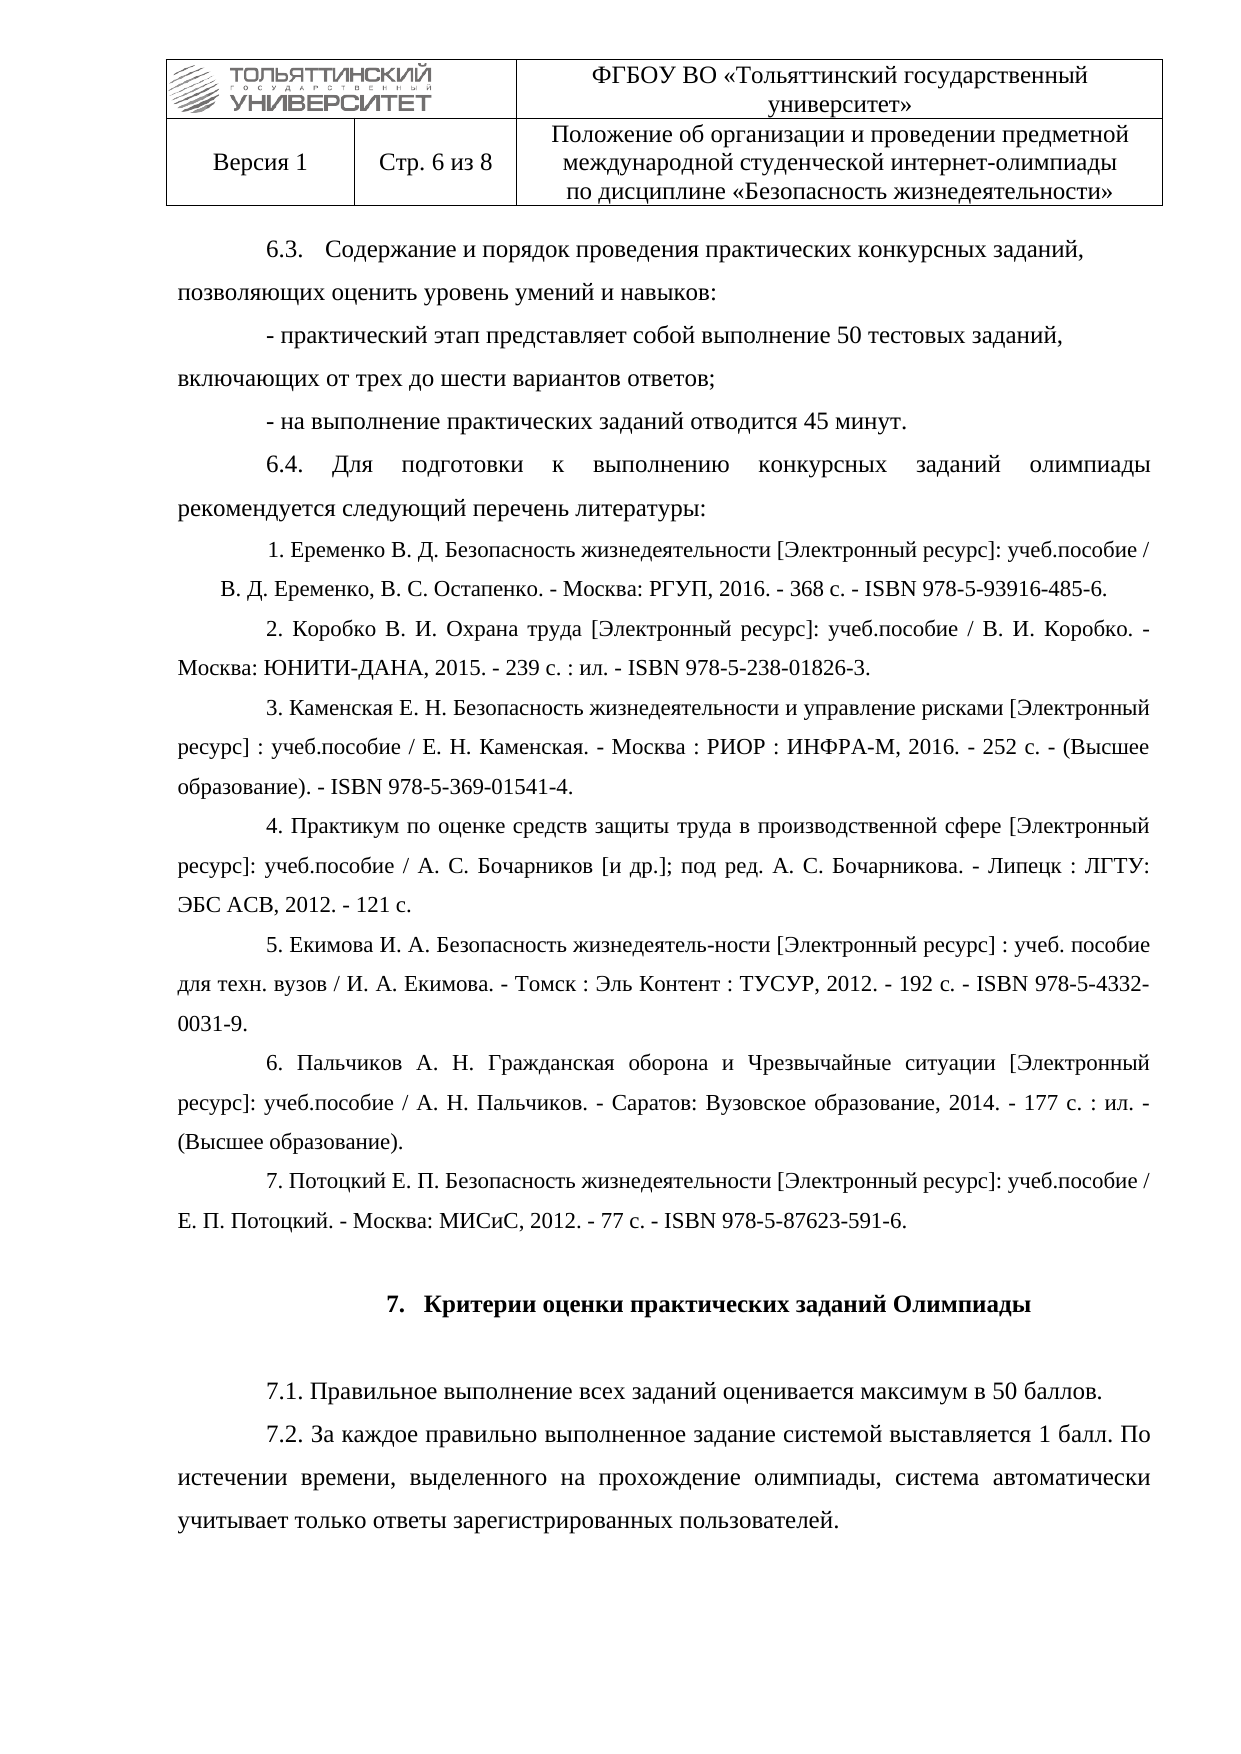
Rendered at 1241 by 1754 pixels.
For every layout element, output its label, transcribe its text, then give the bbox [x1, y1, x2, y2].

text 5. Екимова И. А. Безопасность жизнедеятель-ности [Электронный ресурс] : учеб. пособие для техн. вузов / И. А. Екимова. - Томск : Эль Контент : ТУСУР, 2012. - 192 с. - ISBN 978-5-4332-0031-9. [177, 931, 1152, 1036]
text 7.2. За каждое правильно выполненное задание системой выставляется 1 балл. По истечении времени, выделенного на прохождение олимпиады, система автоматически учитывает только ответы зарегистрированных пользователей. [177, 1419, 1152, 1534]
list Критерии оценки практических заданий Олимпиады [266, 1289, 1152, 1318]
text 7. Потоцкий Е. П. Безопасность жизнедеятельности [Электронный ресурс]: учеб.пособие / Е. П. Потоцкий. - Москва: МИСиС, 2012. - 77 с. - ISBN 978-5-87623-591-6. [177, 1167, 1152, 1233]
text 6.3. Содержание и порядок проведения практических конкурсных заданий, позволяющих оценить уровень умений и навыков: [177, 234, 1152, 306]
text - практический этап представляет собой выполнение 50 тестовых заданий, включающих от трех до шести вариантов ответов; [177, 320, 1152, 392]
text 2. Коробко В. И. Охрана труда [Электронный ресурс]: учеб.пособие / В. И. Коробко. - Москва: ЮНИТИ-ДАНА, 2015. - 239 с. : ил. - ISBN 978-5-238-01826-3. [177, 615, 1152, 681]
text 4. Практикум по оценке средств защиты труда в производственной сфере [Электронный ресурс]: учеб.пособие / А. С. Бочарников [и др.]; под ред. А. С. Бочарникова. - Липецк : ЛГТУ: ЭБС АСВ, 2012. - 121 с. [177, 812, 1152, 917]
text - на выполнение практических заданий отводится 45 минут. [177, 406, 1152, 435]
text 1. Еременко В. Д. Безопасность жизнедеятельности [Электронный ресурс]: учеб.пособие / В. Д. Еременко, В. С. Остапенко. - Москва: РГУП, 2016. - 368 с. - ISBN 978-5-93916-485-6. [177, 536, 1152, 602]
text 7.1. Правильное выполнение всех заданий оценивается максимум в 50 баллов. [177, 1376, 1152, 1404]
text 6.4. Для подготовки к выполнению конкурсных заданий олимпиады рекомендуется следующий перечень литературы: [177, 449, 1152, 521]
text 3. Каменская Е. Н. Безопасность жизнедеятельности и управление рисками [Электронный ресурс] : учеб.пособие / Е. Н. Каменская. - Москва : РИОР : ИНФРА-М, 2016. - 252 с. - (Высшее образование). - ISBN 978-5-369-01541-4. [177, 694, 1152, 799]
text 6. Пальчиков А. Н. Гражданская оборона и Чрезвычайные ситуации [Электронный ресурс]: учеб.пособие / А. Н. Пальчиков. - Саратов: Вузовское образование, 2014. - 177 с. : ил. - (Высшее образование). [177, 1049, 1152, 1154]
